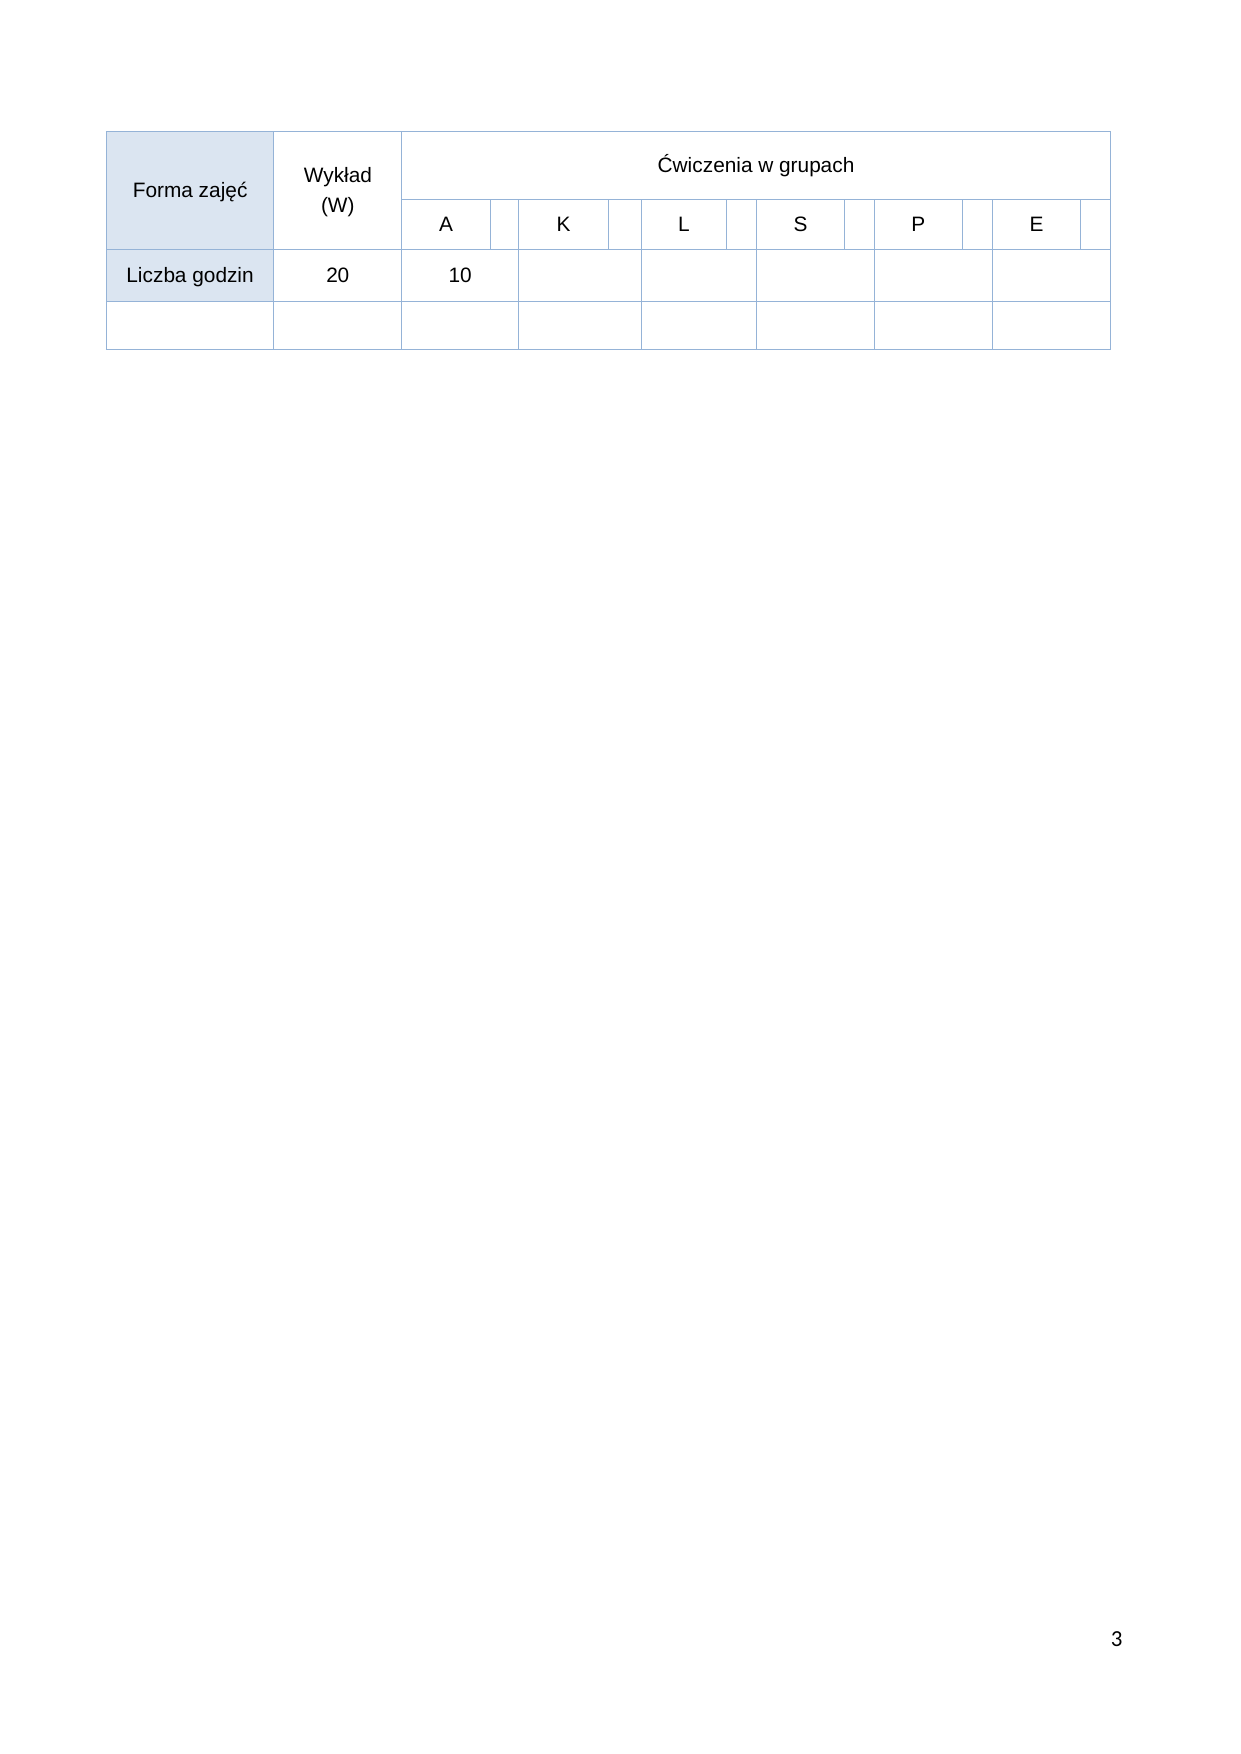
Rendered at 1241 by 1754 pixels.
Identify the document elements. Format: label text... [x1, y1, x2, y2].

table_cell [491, 200, 518, 249]
table_cell [519, 250, 641, 301]
table_cell Forma zajęć [107, 132, 273, 249]
table_cell [993, 302, 1110, 349]
table_cell [875, 302, 992, 349]
table_cell K [519, 200, 608, 249]
table_cell 20 [274, 250, 401, 301]
table_cell [642, 302, 756, 349]
table_cell E [993, 200, 1080, 249]
table_cell S [757, 200, 844, 249]
table_cell [402, 302, 518, 349]
table_cell P [875, 200, 962, 249]
table_cell A [402, 200, 490, 249]
table_cell 10 [402, 250, 518, 301]
table_cell [875, 250, 992, 301]
table_cell Wykład (W) [274, 132, 401, 249]
table_cell [727, 200, 756, 249]
table_cell [274, 302, 401, 349]
table_cell [963, 200, 992, 249]
table_cell L [642, 200, 726, 249]
table_cell Ćwiczenia w grupach [402, 132, 1110, 199]
table_cell [845, 200, 874, 249]
table_cell [757, 250, 874, 301]
table_cell Liczba godzin [107, 250, 273, 301]
table_cell [1081, 200, 1110, 249]
table_cell [757, 302, 874, 349]
table_cell [993, 250, 1110, 301]
table_cell [642, 250, 756, 301]
table_cell [609, 200, 641, 249]
table_cell [519, 302, 641, 349]
table_cell [107, 302, 273, 349]
